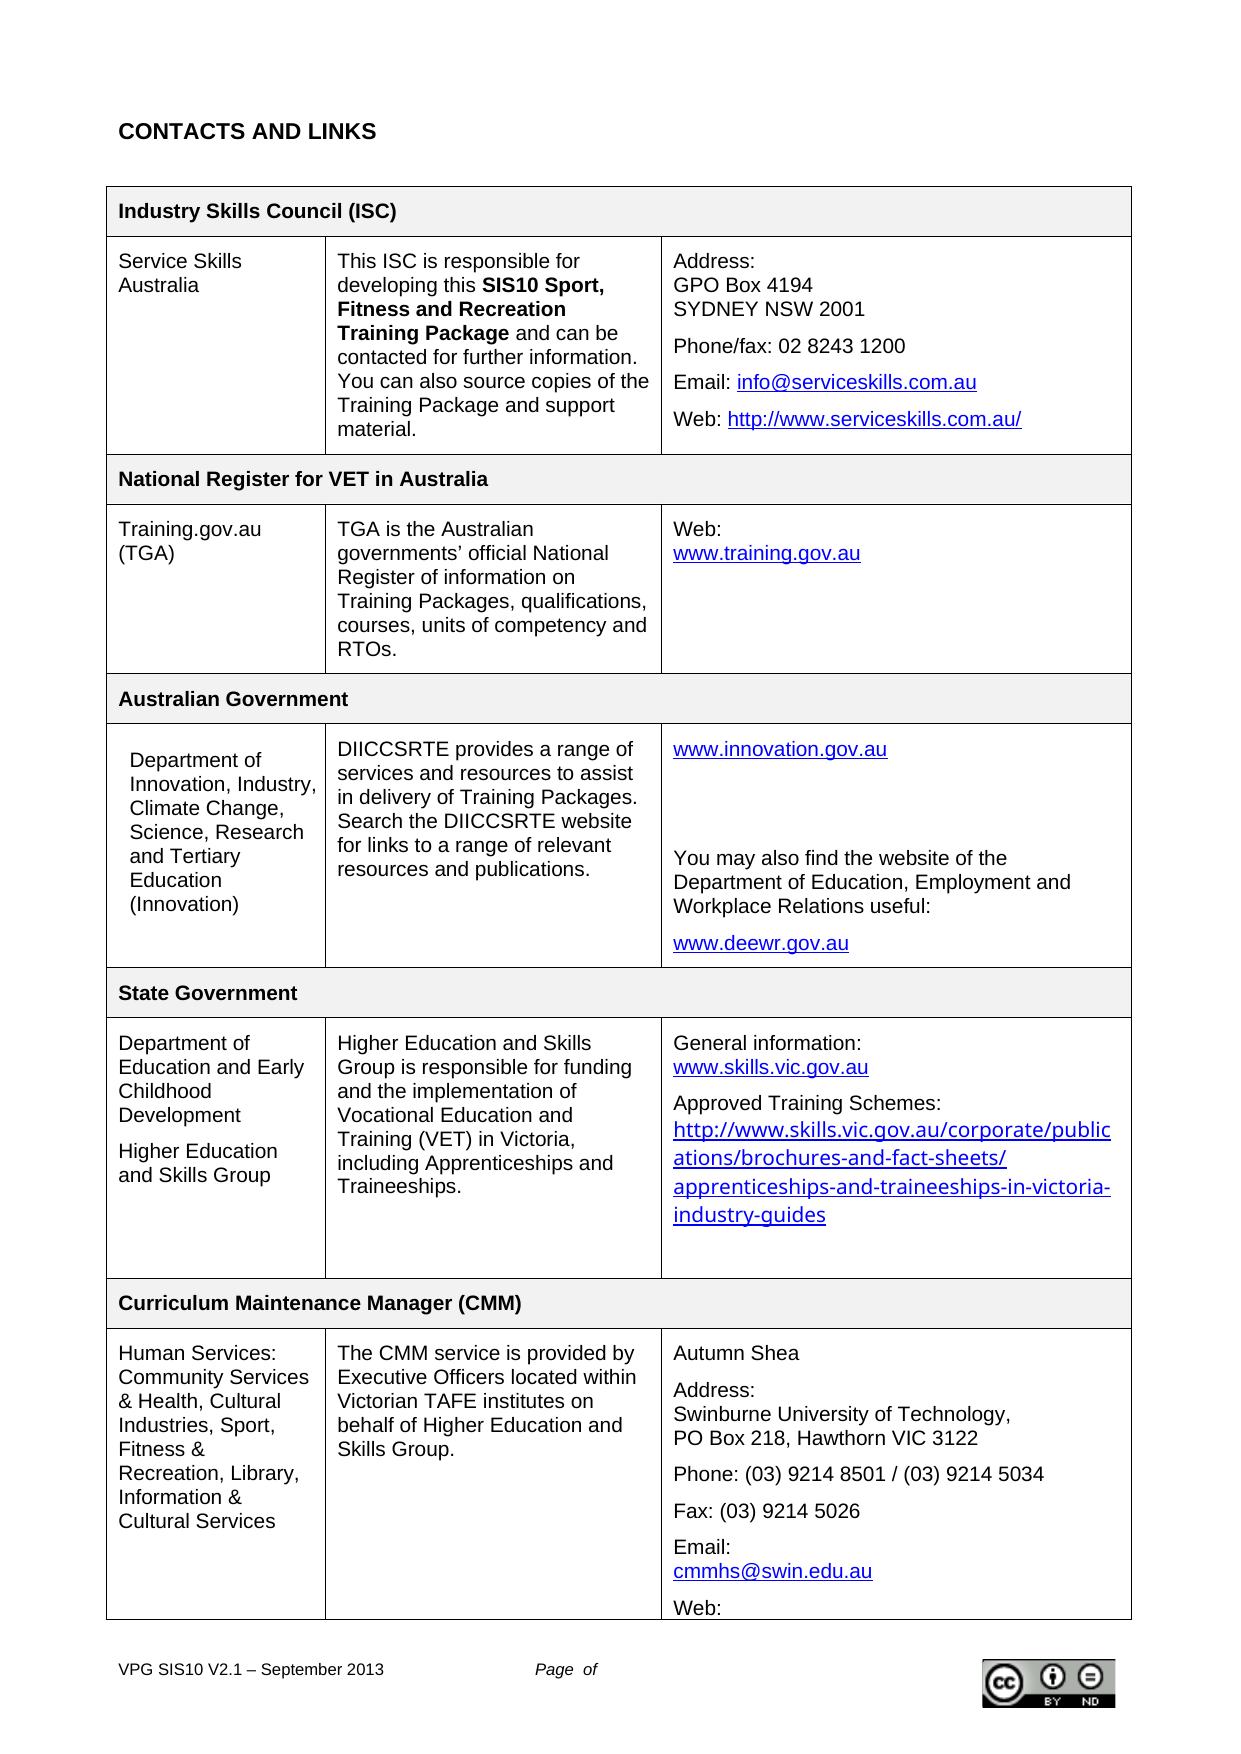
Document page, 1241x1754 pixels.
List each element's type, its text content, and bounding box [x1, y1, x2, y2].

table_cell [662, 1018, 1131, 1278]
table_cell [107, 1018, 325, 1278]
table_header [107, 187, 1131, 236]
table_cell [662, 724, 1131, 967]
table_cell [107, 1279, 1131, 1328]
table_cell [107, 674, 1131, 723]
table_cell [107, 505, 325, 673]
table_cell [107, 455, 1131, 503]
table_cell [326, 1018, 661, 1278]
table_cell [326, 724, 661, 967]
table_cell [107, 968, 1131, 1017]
picture [981, 1659, 1114, 1706]
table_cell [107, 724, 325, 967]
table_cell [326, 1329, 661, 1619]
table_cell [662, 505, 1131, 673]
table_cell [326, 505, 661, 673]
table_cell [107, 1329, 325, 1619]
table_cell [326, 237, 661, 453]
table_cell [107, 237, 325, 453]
text CONTACTS AND LINKS [118, 118, 1122, 144]
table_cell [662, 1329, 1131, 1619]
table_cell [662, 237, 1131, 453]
